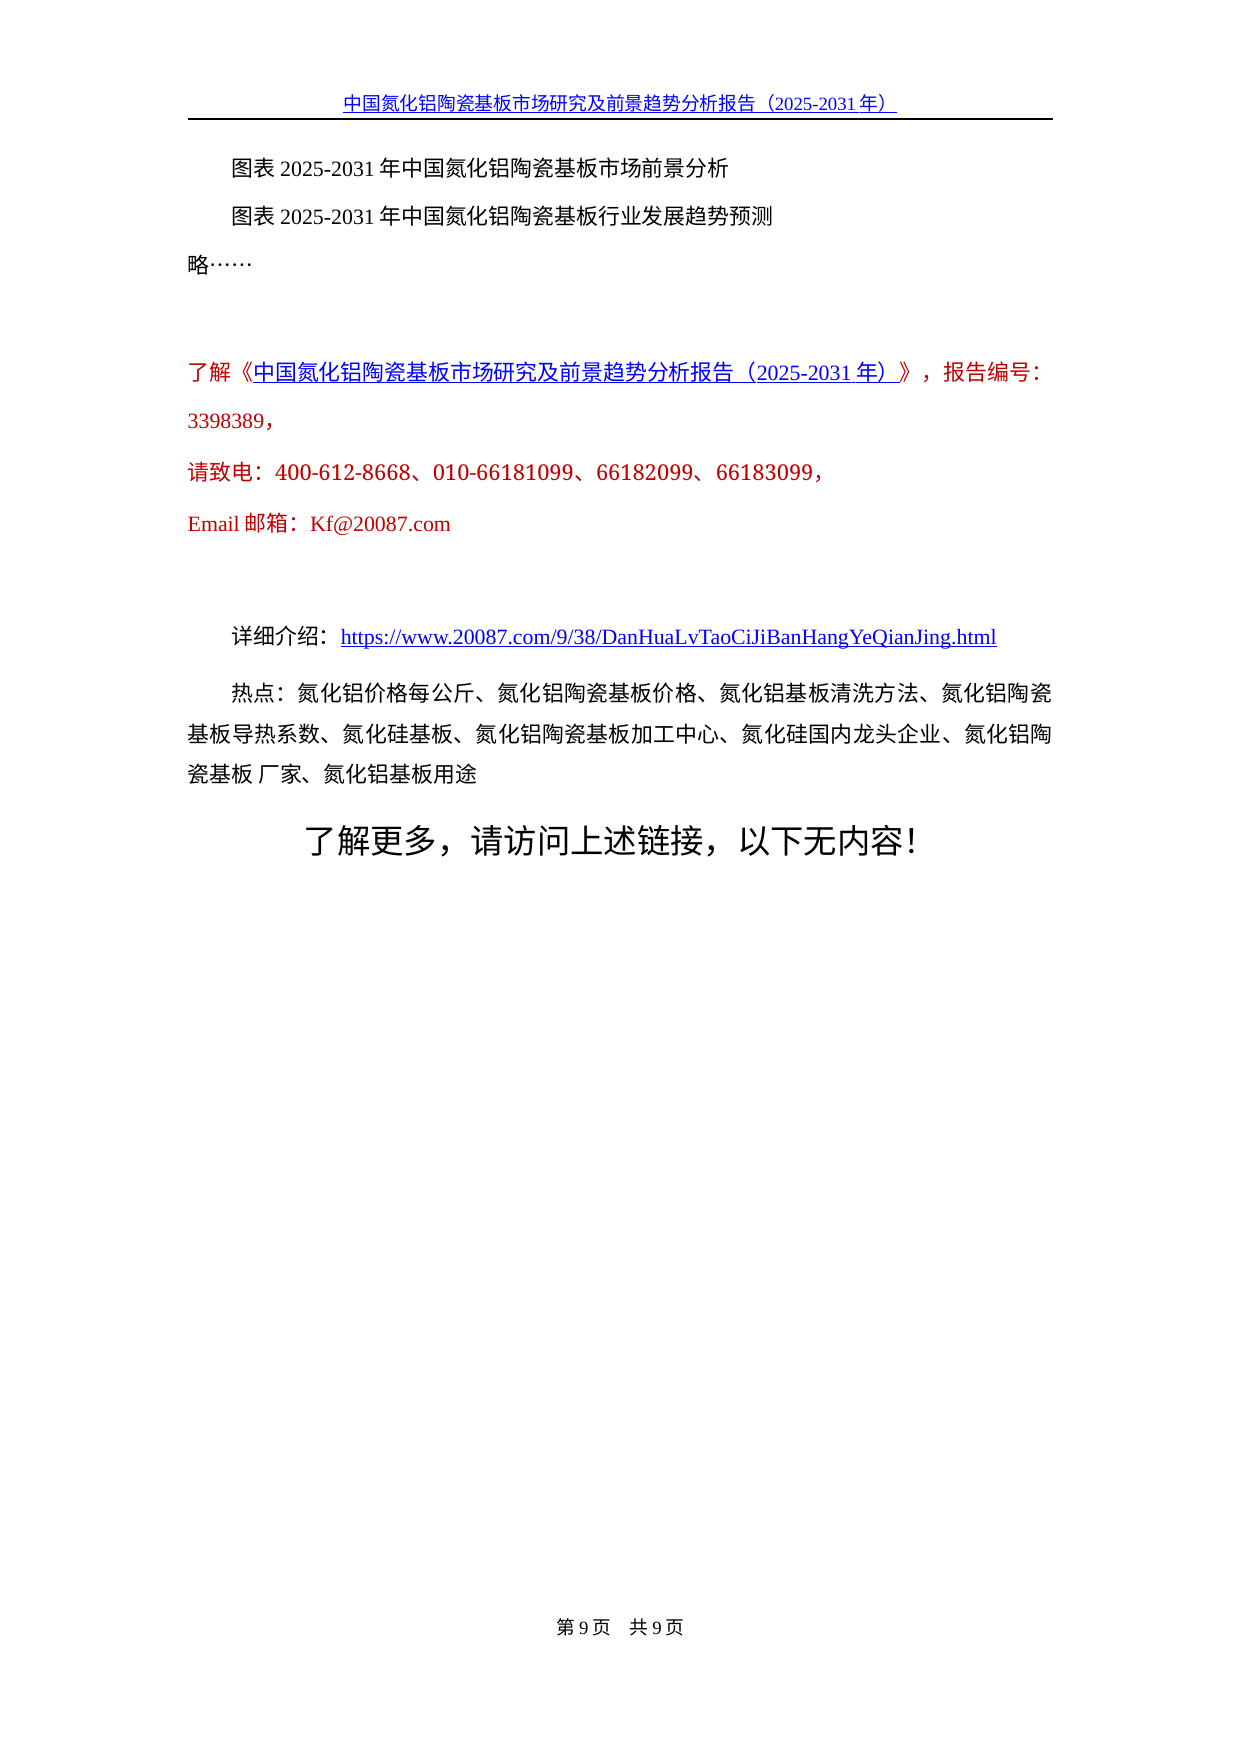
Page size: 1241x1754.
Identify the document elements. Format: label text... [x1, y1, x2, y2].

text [187, 150, 1053, 280]
text 详细介绍：https://www.20087.com/9/38/DanHuaLvTaoCiJiBanHangYeQianJing.html [187, 619, 1053, 651]
text 了解《中国氮化铝陶瓷基板市场研究及前景趋势分析报告（2025-2031年）》，报告编号：3398389， [187, 354, 1053, 435]
text Email邮箱：Kf@20087.com [187, 506, 1053, 538]
text 请致电：400-612-8668、010-66181099、66182099、66183099， [187, 454, 1053, 487]
text 热点：氮化铝价格每公斤、氮化铝陶瓷基板价格、氮化铝基板清洗方法、氮化铝陶瓷基板导热系数、氮化硅基板、氮化铝陶瓷基板加工中心、氮化硅国内龙头企业、氮化铝陶瓷基板 厂家、氮化铝基板用途 [187, 676, 1053, 789]
title 了解更多，请访问上述链接，以下无内容！ [187, 807, 1053, 872]
